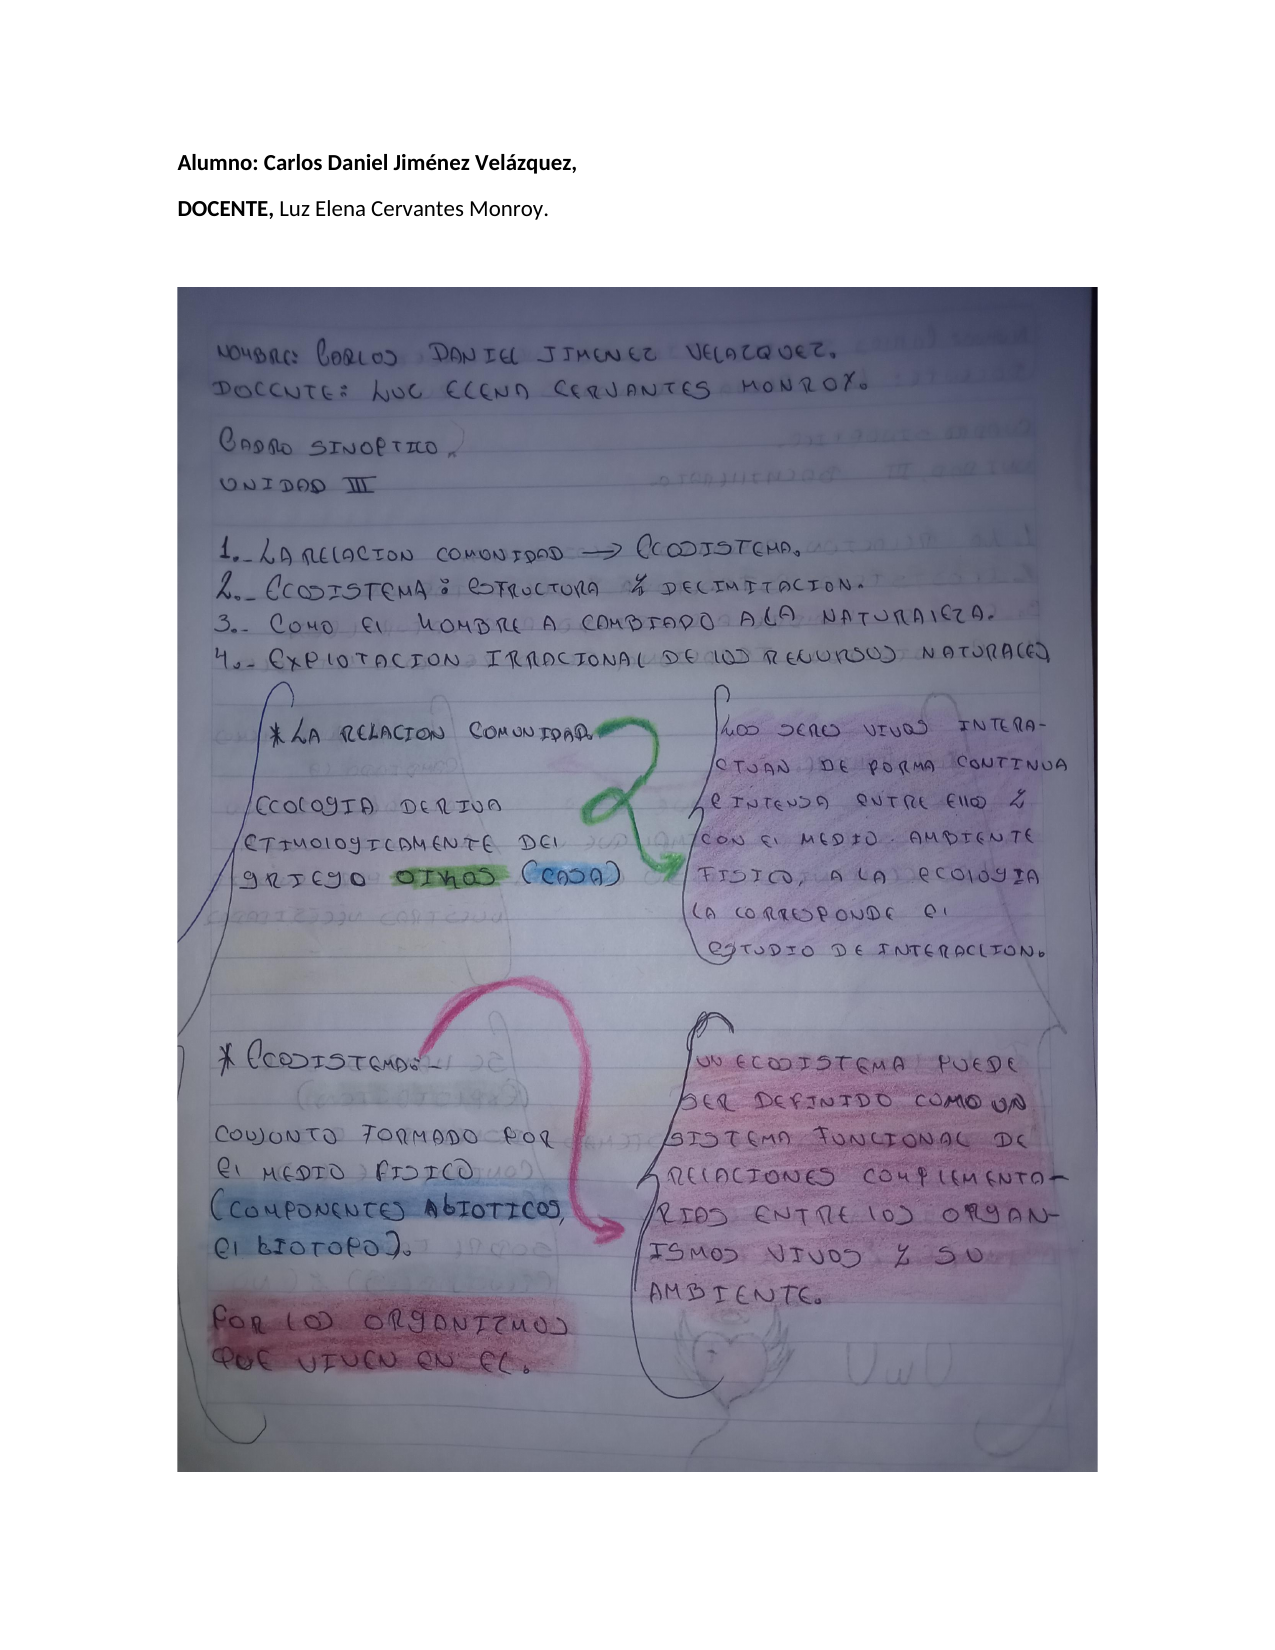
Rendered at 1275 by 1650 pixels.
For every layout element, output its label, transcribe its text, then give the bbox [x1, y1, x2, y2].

text DOCENTE, Luz Elena Cervantes Monroy. [177, 194, 1098, 222]
text Alumno: Carlos Daniel Jiménez Velázquez, [177, 148, 1098, 176]
picture [177, 287, 1098, 1472]
